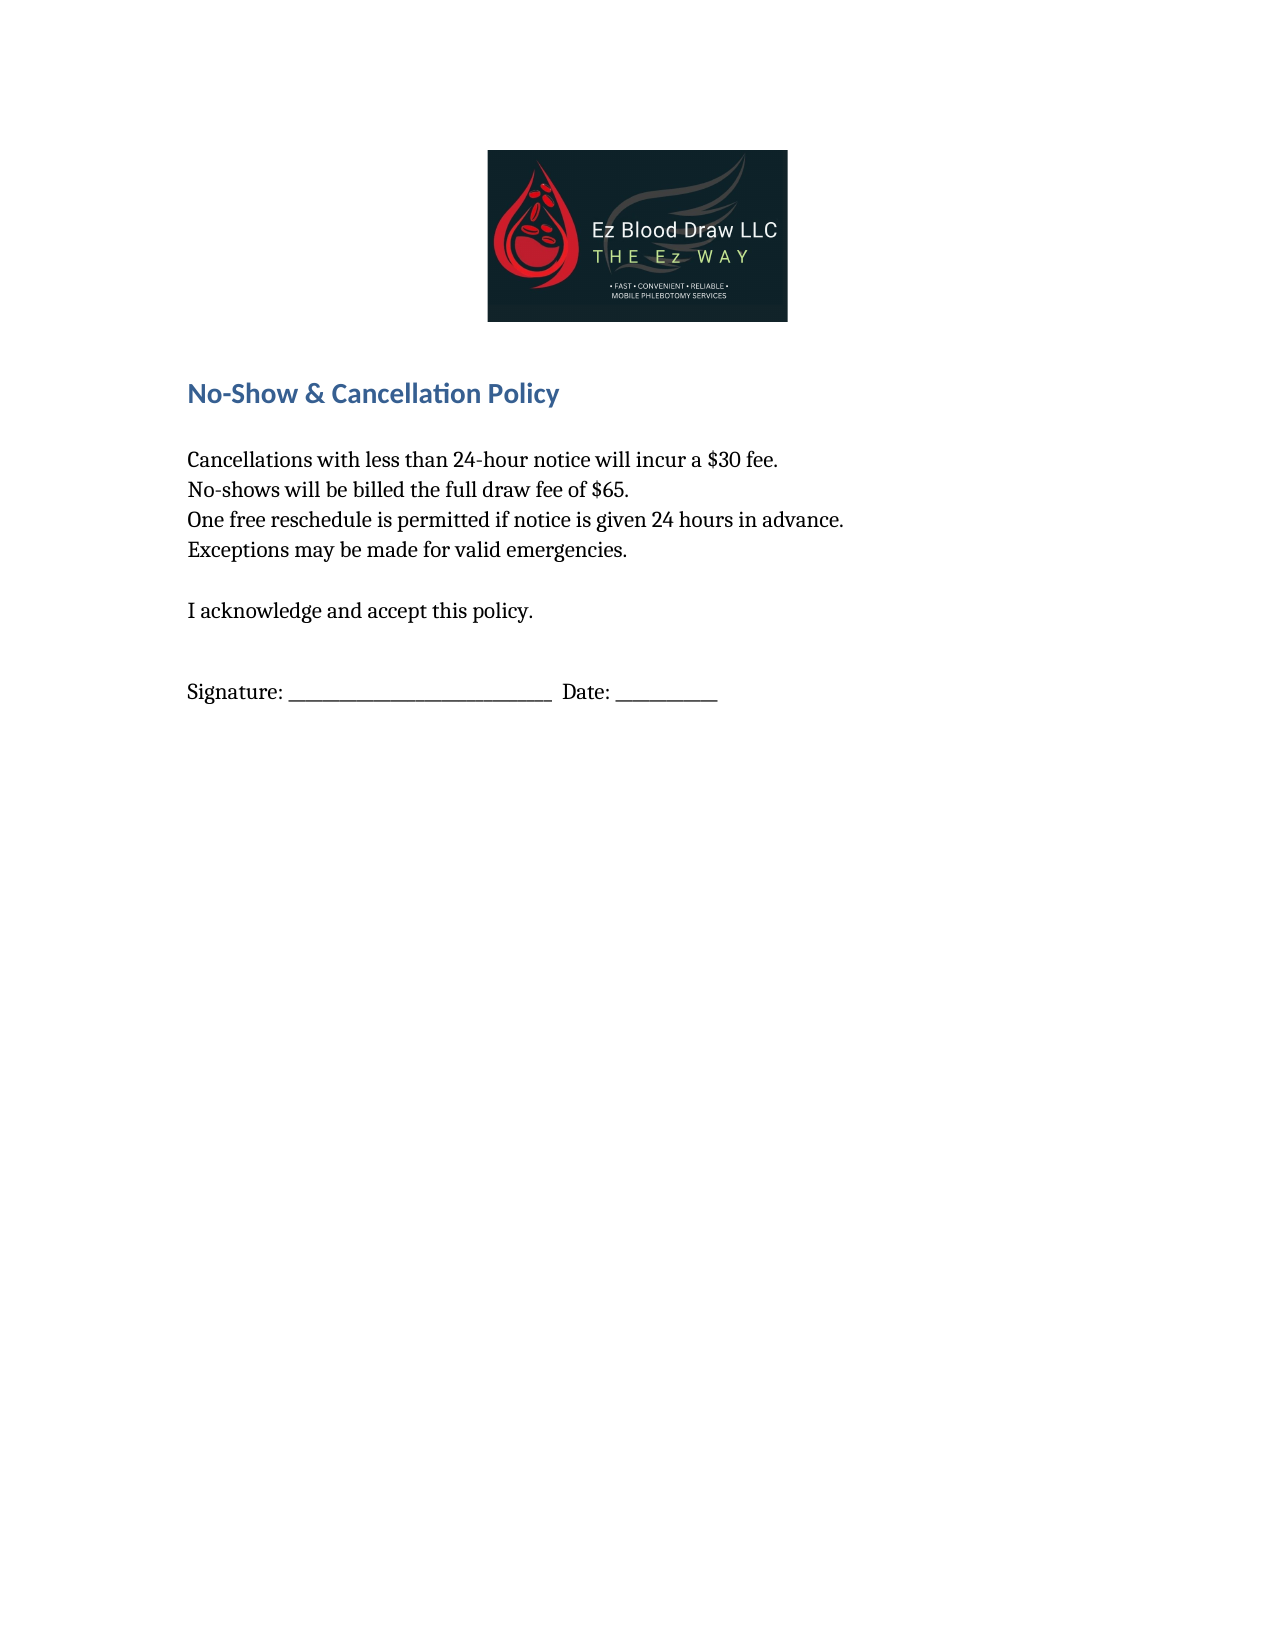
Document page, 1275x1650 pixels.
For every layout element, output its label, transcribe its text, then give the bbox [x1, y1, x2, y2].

text Cancellations with less than 24-hour notice will incur a $30 fee. No-shows will be billed the full draw fee of $65. One free reschedule is permitted if notice is given 24 hours in advance. Exceptions may be made for valid emergencies. I acknowledge and accept this policy. [187, 416, 1087, 654]
subtitle No-Show & Cancellation Policy [187, 375, 1087, 411]
text Signature: _______________________________ Date: ____________ [187, 679, 1087, 705]
picture [487, 150, 788, 322]
